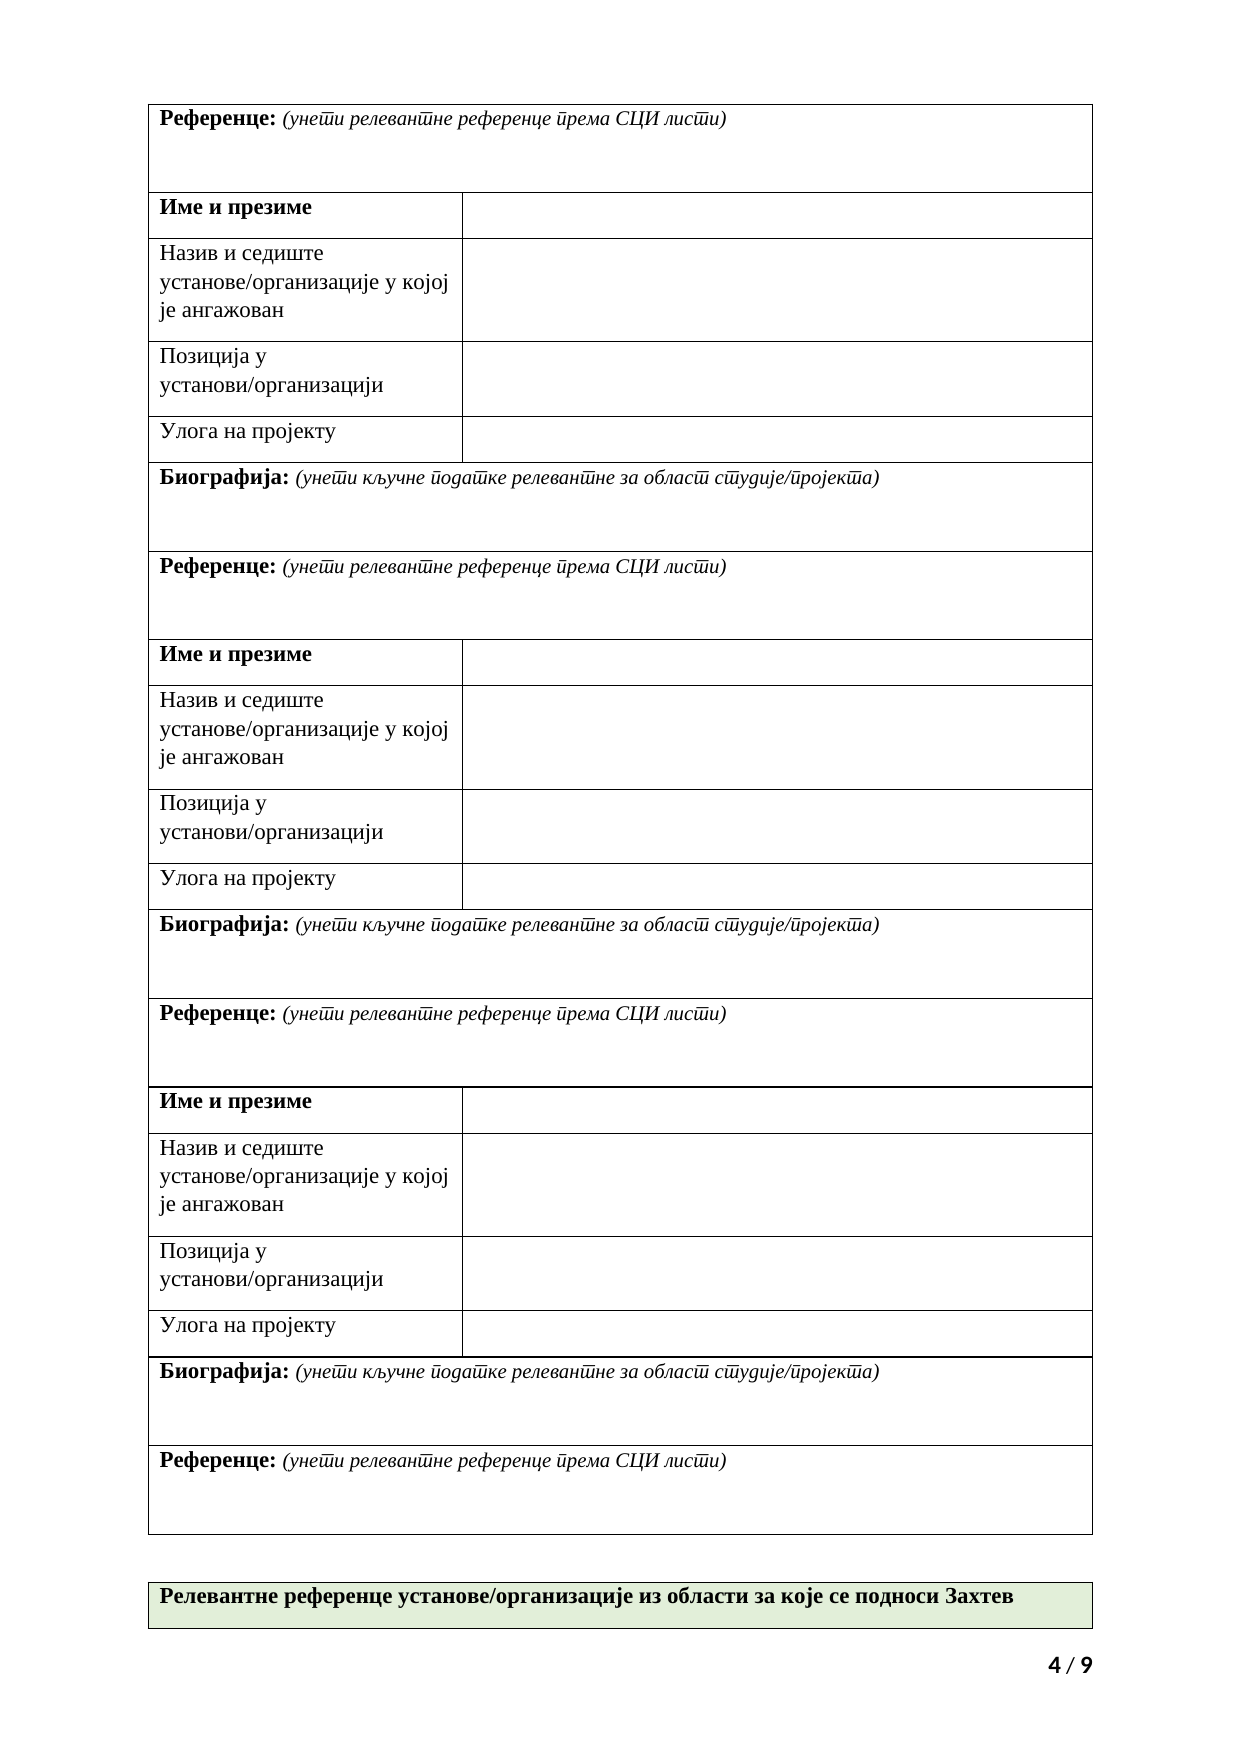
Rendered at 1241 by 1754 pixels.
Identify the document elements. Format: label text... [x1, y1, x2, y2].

table_cell [463, 1088, 1092, 1133]
table_cell [463, 640, 1092, 685]
table_cell Назив и седиште установе/организације у којој је ангажован [149, 686, 462, 788]
table_cell [463, 239, 1092, 341]
table_cell [463, 686, 1092, 788]
table_cell [463, 790, 1092, 863]
table_cell [463, 342, 1092, 416]
table_header Релевантне референце установе/организације из области за које се подноси Захтев [149, 1583, 1092, 1628]
table_cell Позиција у установи/организацији [149, 790, 462, 863]
table_cell Биографија: (унети кључне податке релевантне за област студије/пројекта) [149, 1358, 1092, 1445]
table_cell [463, 417, 1092, 462]
table_cell Позиција у установи/организацији [149, 342, 462, 416]
table_cell Назив и седиште установе/организације у којој је ангажован [149, 1134, 462, 1236]
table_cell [149, 239, 462, 341]
table_cell [463, 864, 1092, 909]
table_cell Улога на пројекту [149, 864, 462, 909]
table_cell Референце: (унети релевантне референце према СЦИ листи) [149, 999, 1092, 1086]
table_cell Име и презиме [149, 193, 462, 238]
table_cell [463, 1134, 1092, 1236]
table_cell Улога на пројекту [149, 1311, 462, 1356]
table_cell [463, 193, 1092, 238]
table_cell [463, 1311, 1092, 1356]
table_cell Биографија: (унети кључне податке релевантне за област студије/пројекта) [149, 463, 1092, 551]
table_cell Име и презиме [149, 640, 462, 685]
table_cell Биографија: (унети кључне податке релевантне за област студије/пројекта) [149, 910, 1092, 998]
table_cell Улога на пројекту [149, 417, 462, 462]
table_cell Име и презиме [149, 1088, 462, 1133]
table_cell Референце: (унети релевантне референце према СЦИ листи) [149, 105, 1092, 192]
table_cell [463, 1237, 1092, 1310]
table_cell Позиција у установи/организацији [149, 1237, 462, 1310]
table_cell Референце: (унети релевантне референце према СЦИ листи) [149, 552, 1092, 639]
table_cell Референце: (унети релевантне референце према СЦИ листи) [149, 1446, 1092, 1534]
